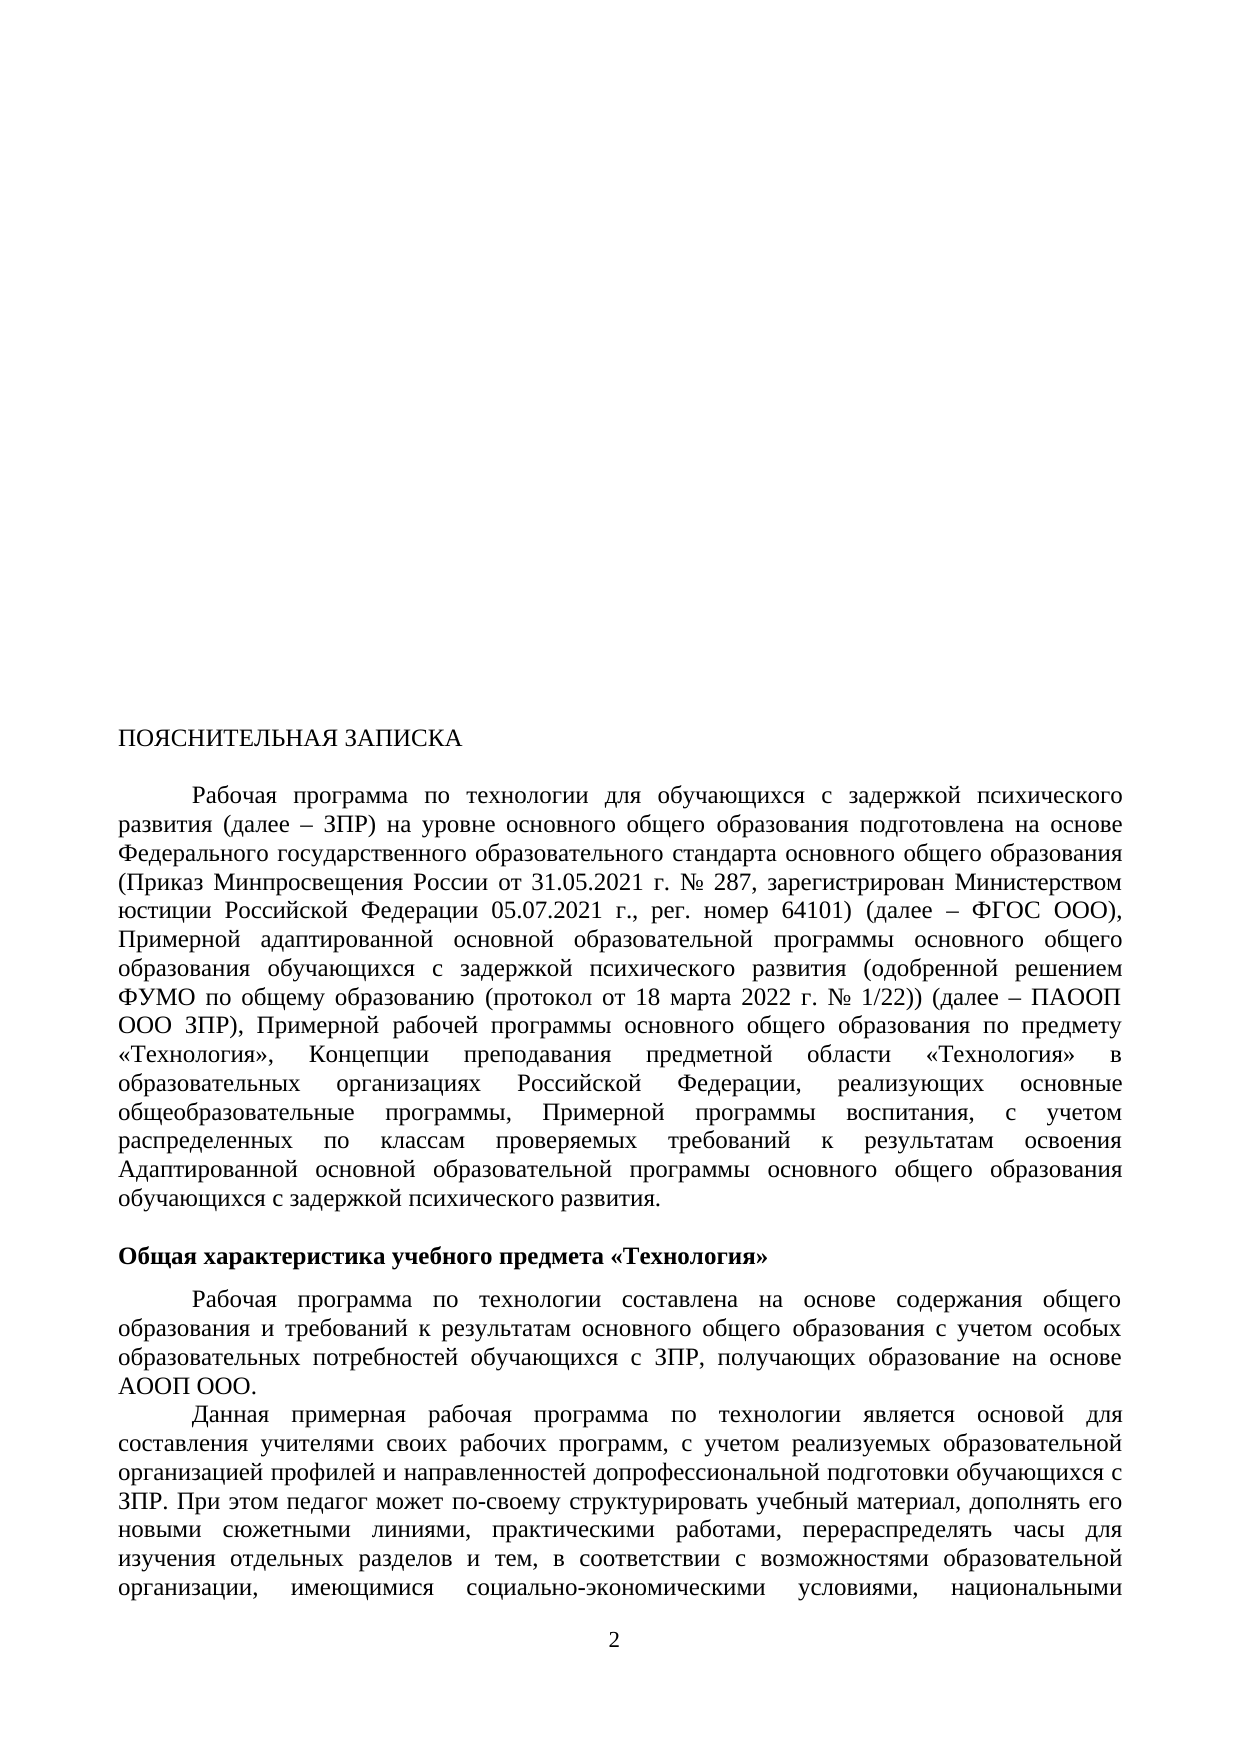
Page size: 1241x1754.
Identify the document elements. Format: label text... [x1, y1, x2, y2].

text Рабочая программа по технологии для обучающихся с задержкой психического развития (далее – ЗПР) на уровне основного общего образования подготовлена на основе Федерального государственного образовательного стандарта основного общего образования (Приказ Минпросвещения России от 31.05.2021 г. № 287, зарегистрирован Министерством юстиции Российской Федерации 05.07.2021 г., рег. номер 64101) (далее – ФГОС ООО), Примерной адаптированной основной образовательной программы основного общего образования обучающихся с задержкой психического развития (одобренной решением ФУМО по общему образованию (протокол от 18 марта 2022 г. № 1/22)) (далее – ПАООП ООО ЗПР), Примерной рабочей программы основного общего образования по предмету «Технология», Концепции преподавания предметной области «Технология» в образовательных организациях Российской Федерации, реализующих основные общеобразовательные программы, Примерной программы воспитания, с учетом распределенных по классам проверяемых требований к результатам освоения Адаптированной основной образовательной программы основного общего образования обучающихся с задержкой психического развития. [118, 781, 1123, 1212]
text Общая характеристика учебного предмета «Технология» [118, 1241, 1134, 1269]
text Рабочая программа по технологии составлена на основе содержания общего образования и требований к результатам основного общего образования с учетом особых образовательных потребностей обучающихся с ЗПР, получающих образование на основе АООП ООО. [118, 1284, 1122, 1399]
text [118, 1399, 1123, 1601]
text ПОЯСНИТЕЛЬНАЯ ЗАПИСКА [118, 723, 1134, 751]
